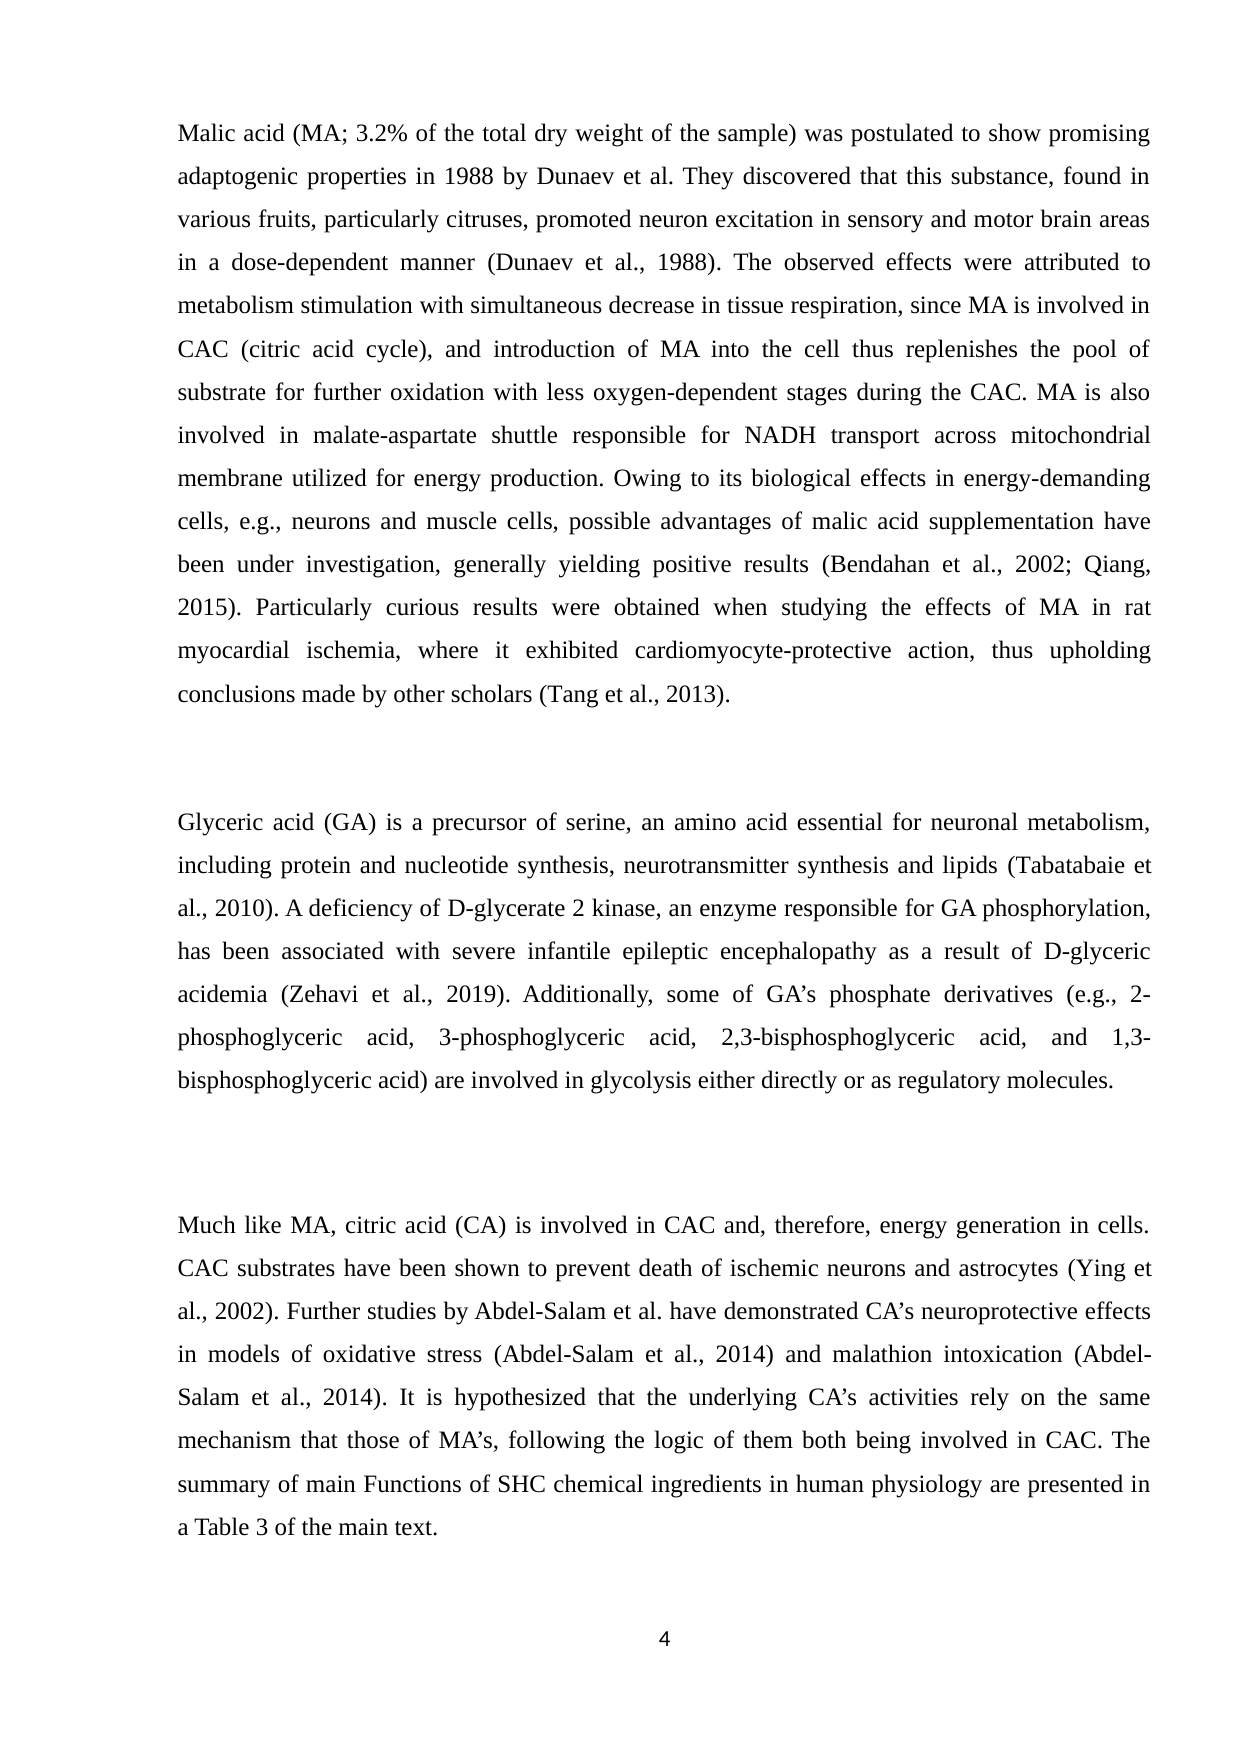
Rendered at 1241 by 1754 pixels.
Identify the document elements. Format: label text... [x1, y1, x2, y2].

text Much like MA, citric acid (CA) is involved in CAC and, therefore, energy generation in cells. CAC substrates have been shown to prevent death of ischemic neurons and astrocytes (Ying et al., 2002). Further studies by Abdel-Salam et al. have demonstrated CA’s neuroprotective effects in models of oxidative stress (Abdel-Salam et al., 2014) and malathion intoxication (Abdel-Salam et al., 2014). It is hypothesized that the underlying CA’s activities rely on the same mechanism that those of MA’s, following the logic of them both being involved in CAC. The summary of main Functions of SHC chemical ingredients in human physiology are presented in a Table 3 of the main text. [177, 1210, 1152, 1541]
text Glyceric acid (GA) is a precursor of serine, an amino acid essential for neuronal metabolism, including protein and nucleotide synthesis, neurotransmitter synthesis and lipids (Tabatabaie et al., 2010). A deficiency of D-glycerate 2 kinase, an enzyme responsible for GA phosphorylation, has been associated with severe infantile epileptic encephalopathy as a result of D-glyceric acidemia (Zehavi et al., 2019). Additionally, some of GA’s phosphate derivatives (e.g., 2-phosphoglyceric acid, 3-phosphoglyceric acid, 2,3-bisphosphoglyceric acid, and 1,3-bisphosphoglyceric acid) are involved in glycolysis either directly or as regulatory molecules. [177, 807, 1152, 1094]
text Malic acid (MA; 3.2% of the total dry weight of the sample) was postulated to show promising adaptogenic properties in 1988 by Dunaev et al. They discovered that this substance, found in various fruits, particularly citruses, promoted neuron excitation in sensory and motor brain areas in a dose-dependent manner (Dunaev et al., 1988). The observed effects were attributed to metabolism stimulation with simultaneous decrease in tissue respiration, since MA is involved in CAC (citric acid cycle), and introduction of MA into the cell thus replenishes the pool of substrate for further oxidation with less oxygen-dependent stages during the CAC. MA is also involved in malate-aspartate shuttle responsible for NADH transport across mitochondrial membrane utilized for energy production. Owing to its biological effects in energy-demanding cells, e.g., neurons and muscle cells, possible advantages of malic acid supplementation have been under investigation, generally yielding positive results (Bendahan et al., 2002; Qiang, 2015). Particularly curious results were obtained when studying the effects of MA in rat myocardial ischemia, where it exhibited cardiomyocyte-protective action, thus upholding conclusions made by other scholars (Tang et al., 2013). [177, 118, 1152, 707]
